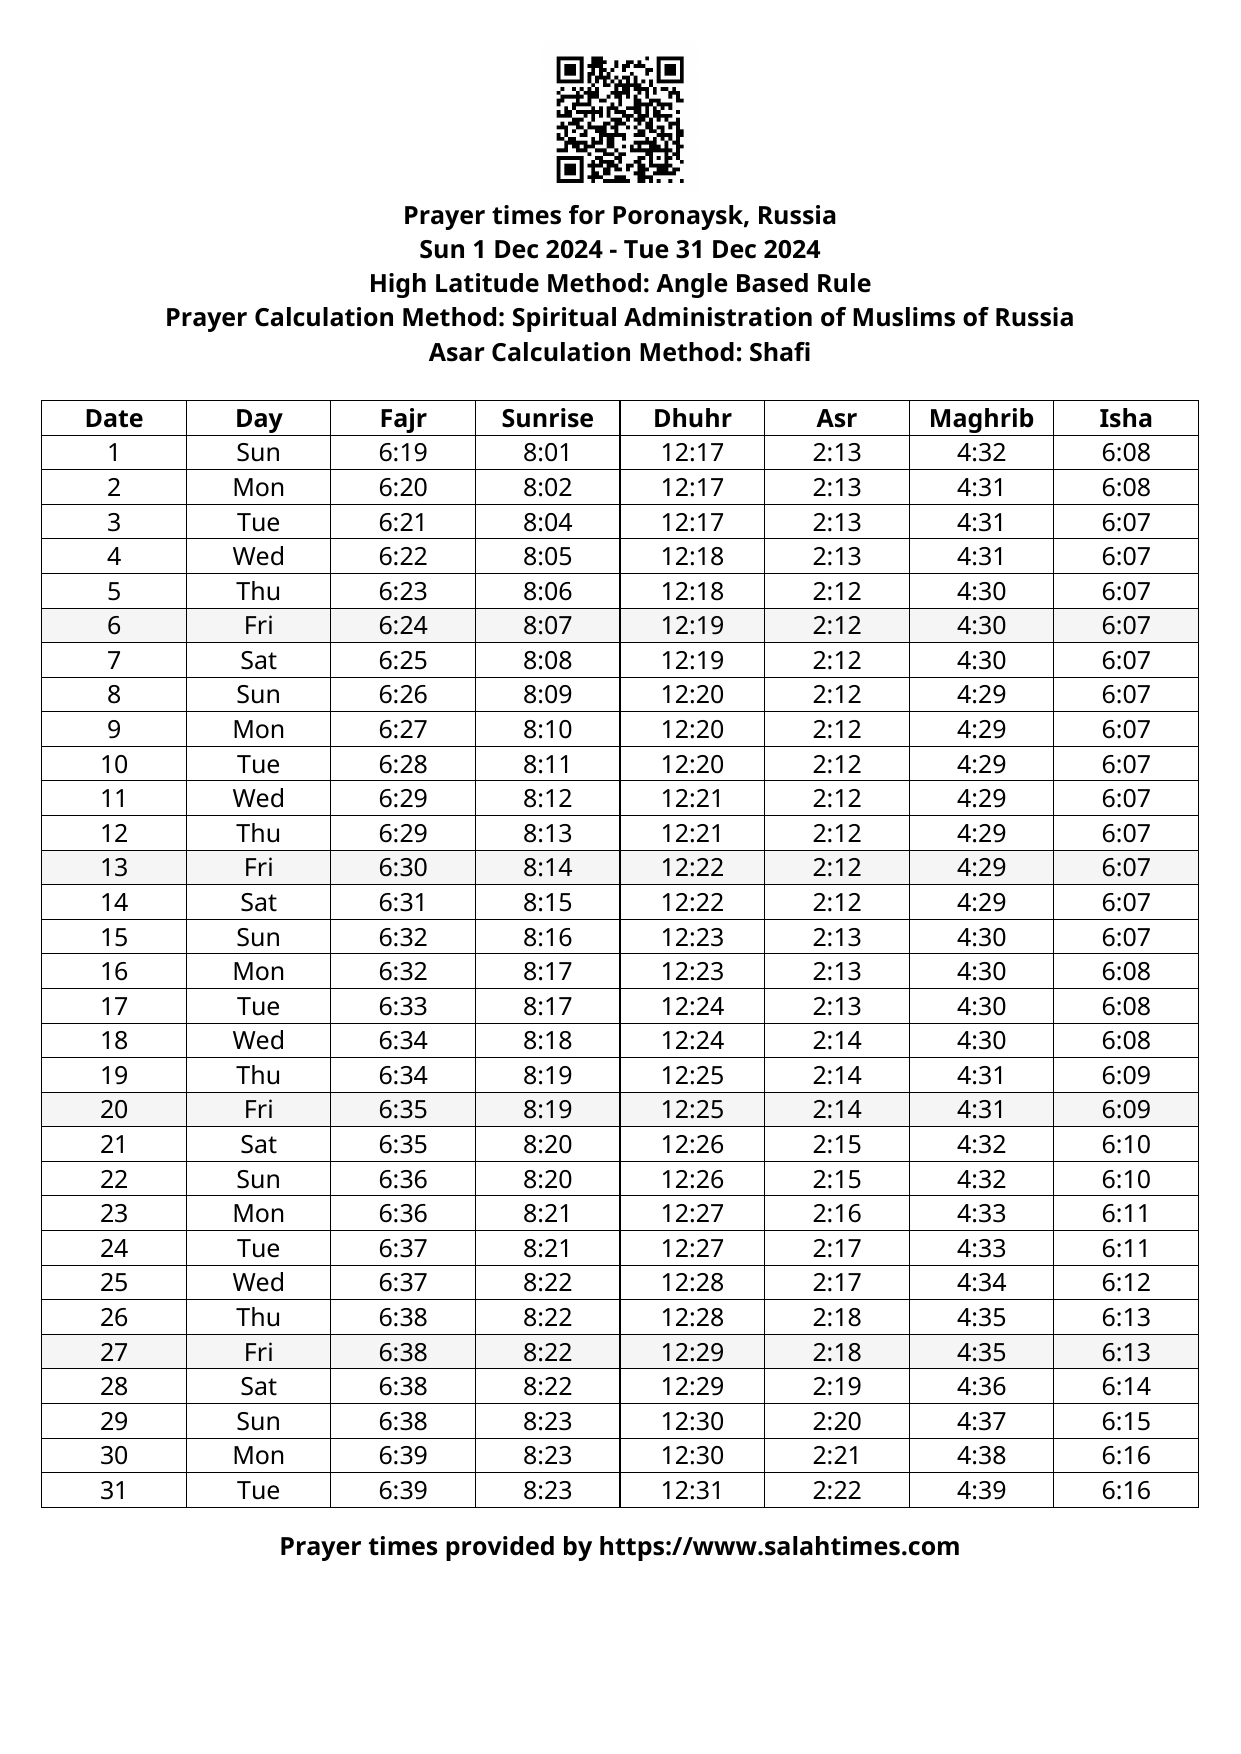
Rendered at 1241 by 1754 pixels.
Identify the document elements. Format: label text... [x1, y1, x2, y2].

table_cell 6:08 [1054, 1024, 1198, 1057]
table_cell 6:19 [331, 436, 475, 469]
table_cell 12:25 [621, 1058, 764, 1092]
table_cell 10 [42, 747, 186, 780]
table_cell 6:09 [1054, 1058, 1198, 1092]
table_cell 8:16 [476, 920, 619, 953]
table_cell 4:30 [910, 989, 1053, 1022]
table_cell 2:13 [765, 470, 909, 504]
table_cell 12:20 [621, 747, 764, 780]
table_cell Wed [187, 781, 330, 815]
table_cell Tue [187, 1231, 330, 1264]
table_cell 12:21 [621, 781, 764, 815]
table_cell 2:12 [765, 574, 909, 607]
table_cell 12:26 [621, 1162, 764, 1195]
text High Latitude Method: Angle Based Rule [42, 266, 1198, 300]
table_cell 2:18 [765, 1300, 909, 1334]
text Sun 1 Dec 2024 - Tue 31 Dec 2024 [42, 232, 1198, 266]
table_cell 6:15 [1054, 1404, 1198, 1437]
table_cell 1 [42, 436, 186, 469]
table_cell 6:20 [331, 470, 475, 504]
table_cell Thu [187, 816, 330, 849]
table_cell 6:07 [1054, 851, 1198, 884]
table_cell 8:18 [476, 1024, 619, 1057]
table_cell 12:19 [621, 609, 764, 642]
table_cell 2:13 [765, 989, 909, 1022]
table_cell 6:09 [1054, 1093, 1198, 1126]
table_cell 22 [42, 1162, 186, 1195]
table_header Fajr [331, 401, 475, 434]
table_cell 8:06 [476, 574, 619, 607]
table_cell 6:11 [1054, 1231, 1198, 1264]
table_cell 6:30 [331, 851, 475, 884]
table_cell 12:23 [621, 920, 764, 953]
table_cell 2:17 [765, 1231, 909, 1264]
table_cell Thu [187, 1058, 330, 1092]
table_header Date [42, 401, 186, 434]
table_cell 8:22 [476, 1369, 619, 1403]
table_cell 2:18 [765, 1335, 909, 1368]
table_cell 4:32 [910, 1162, 1053, 1195]
table_cell 12:22 [621, 885, 764, 919]
text Prayer times provided by https://www.salahtimes.com [42, 1528, 1198, 1563]
table_cell 6:16 [1054, 1473, 1198, 1507]
table_cell 13 [42, 851, 186, 884]
table_cell 2:15 [765, 1127, 909, 1161]
table_cell 6:38 [331, 1335, 475, 1368]
table_cell 4:31 [910, 1058, 1053, 1092]
table_cell 4:32 [910, 1127, 1053, 1161]
table_cell 2:13 [765, 505, 909, 538]
table_cell 29 [42, 1404, 186, 1437]
table_cell 23 [42, 1196, 186, 1230]
table_cell 6 [42, 609, 186, 642]
table_cell 4:35 [910, 1300, 1053, 1334]
table_cell 6:35 [331, 1127, 475, 1161]
table_cell 17 [42, 989, 186, 1022]
table_cell Wed [187, 539, 330, 573]
table_cell 4:30 [910, 954, 1053, 988]
picture [542, 41, 699, 198]
table_cell 8:15 [476, 885, 619, 919]
table_cell 4:31 [910, 1093, 1053, 1126]
table_cell 6:10 [1054, 1162, 1198, 1195]
table_cell 6:13 [1054, 1300, 1198, 1334]
table_cell 28 [42, 1369, 186, 1403]
table_cell 15 [42, 920, 186, 953]
table_cell 6:08 [1054, 954, 1198, 988]
table_cell 12:17 [621, 470, 764, 504]
table_cell 4:30 [910, 920, 1053, 953]
table_cell 6:27 [331, 712, 475, 746]
table_cell 4:36 [910, 1369, 1053, 1403]
table_cell 4:32 [910, 436, 1053, 469]
table_cell Tue [187, 747, 330, 780]
table_cell 12:19 [621, 643, 764, 677]
table_cell 12:28 [621, 1300, 764, 1334]
table_cell 6:07 [1054, 712, 1198, 746]
table_cell 2:21 [765, 1439, 909, 1472]
table_cell 4:31 [910, 470, 1053, 504]
table_cell Wed [187, 1024, 330, 1057]
table_cell Sat [187, 1127, 330, 1161]
table_cell Mon [187, 470, 330, 504]
table_cell 8:05 [476, 539, 619, 573]
table_cell 12:18 [621, 539, 764, 573]
table_cell 8:19 [476, 1093, 619, 1126]
table_cell 2:14 [765, 1058, 909, 1092]
table_cell 8:01 [476, 436, 619, 469]
table_cell 2 [42, 470, 186, 504]
table_cell 30 [42, 1439, 186, 1472]
table_cell Thu [187, 1300, 330, 1334]
table_cell 12:23 [621, 954, 764, 988]
table_cell 6:36 [331, 1162, 475, 1195]
table_cell 2:13 [765, 436, 909, 469]
table_cell 2:20 [765, 1404, 909, 1437]
table_cell 4:29 [910, 678, 1053, 711]
table_cell Thu [187, 574, 330, 607]
table_cell 6:36 [331, 1196, 475, 1230]
table_cell 6:07 [1054, 505, 1198, 538]
table_cell 4:35 [910, 1335, 1053, 1368]
table_cell 6:35 [331, 1093, 475, 1126]
table_cell Mon [187, 1196, 330, 1230]
table_cell 5 [42, 574, 186, 607]
table_cell 12:28 [621, 1266, 764, 1299]
table_cell 12:25 [621, 1093, 764, 1126]
table_cell 2:15 [765, 1162, 909, 1195]
table_cell 12:26 [621, 1127, 764, 1161]
table_cell Mon [187, 1439, 330, 1472]
table_cell 8:21 [476, 1231, 619, 1264]
table_cell 4:29 [910, 816, 1053, 849]
table_cell 4:33 [910, 1196, 1053, 1230]
table_cell 2:14 [765, 1093, 909, 1126]
table_cell 8:23 [476, 1404, 619, 1437]
table_cell 8:23 [476, 1473, 619, 1507]
table_cell Mon [187, 954, 330, 988]
table_cell 11 [42, 781, 186, 815]
text Prayer Calculation Method: Spiritual Administration of Muslims of Russia [42, 300, 1198, 334]
table_cell 6:28 [331, 747, 475, 780]
table_cell 4:31 [910, 505, 1053, 538]
table_cell 8:22 [476, 1266, 619, 1299]
table_cell 8:12 [476, 781, 619, 815]
table_cell 26 [42, 1300, 186, 1334]
table_cell 21 [42, 1127, 186, 1161]
table_cell 6:12 [1054, 1266, 1198, 1299]
table_cell 8:21 [476, 1196, 619, 1230]
table_cell 6:38 [331, 1404, 475, 1437]
table_cell 12:24 [621, 1024, 764, 1057]
table_cell 2:16 [765, 1196, 909, 1230]
table_header Day [187, 401, 330, 434]
table_cell 6:07 [1054, 678, 1198, 711]
table_cell 4:29 [910, 851, 1053, 884]
table_cell 8:02 [476, 470, 619, 504]
table_cell Tue [187, 1473, 330, 1507]
table_cell 20 [42, 1093, 186, 1126]
table_cell 12:17 [621, 436, 764, 469]
table_cell 8:10 [476, 712, 619, 746]
table_cell 4:38 [910, 1439, 1053, 1472]
table_cell 2:12 [765, 747, 909, 780]
table_cell 6:31 [331, 885, 475, 919]
table_cell 6:37 [331, 1231, 475, 1264]
table_cell Fri [187, 1335, 330, 1368]
table_cell 6:29 [331, 781, 475, 815]
table_cell 4:29 [910, 712, 1053, 746]
table_cell 6:08 [1054, 470, 1198, 504]
table_cell Sun [187, 436, 330, 469]
table_cell Sat [187, 885, 330, 919]
table_cell 8:11 [476, 747, 619, 780]
table_cell 8:23 [476, 1439, 619, 1472]
table_cell 6:10 [1054, 1127, 1198, 1161]
table_cell 8:22 [476, 1300, 619, 1334]
table_cell 6:08 [1054, 989, 1198, 1022]
table_cell 2:12 [765, 609, 909, 642]
table_cell 6:07 [1054, 609, 1198, 642]
table_cell 6:07 [1054, 747, 1198, 780]
table_cell 3 [42, 505, 186, 538]
table_cell 14 [42, 885, 186, 919]
table_cell 6:11 [1054, 1196, 1198, 1230]
table_cell 4:37 [910, 1404, 1053, 1437]
table_cell 8:17 [476, 954, 619, 988]
table_cell 6:24 [331, 609, 475, 642]
table_cell 12:29 [621, 1369, 764, 1403]
table_cell 2:13 [765, 920, 909, 953]
table_cell 6:21 [331, 505, 475, 538]
table_cell 6:22 [331, 539, 475, 573]
table_cell 6:26 [331, 678, 475, 711]
table_cell Fri [187, 1093, 330, 1126]
table_cell 6:33 [331, 989, 475, 1022]
table_cell 18 [42, 1024, 186, 1057]
table_cell 6:07 [1054, 574, 1198, 607]
table_cell 2:12 [765, 781, 909, 815]
table_cell 6:38 [331, 1369, 475, 1403]
table_cell 12:22 [621, 851, 764, 884]
table_cell 27 [42, 1335, 186, 1368]
table_cell Sun [187, 1162, 330, 1195]
table_cell 16 [42, 954, 186, 988]
table_header Maghrib [910, 401, 1053, 434]
table_cell 8:04 [476, 505, 619, 538]
table_cell 8:22 [476, 1335, 619, 1368]
table_cell 4:30 [910, 574, 1053, 607]
table_cell 12:30 [621, 1439, 764, 1472]
table_cell 8:14 [476, 851, 619, 884]
table_cell 12 [42, 816, 186, 849]
text Asar Calculation Method: Shafi [42, 334, 1198, 368]
table_cell 12:17 [621, 505, 764, 538]
table_cell 12:18 [621, 574, 764, 607]
table_cell 25 [42, 1266, 186, 1299]
table_cell 4:29 [910, 747, 1053, 780]
table_cell 6:34 [331, 1024, 475, 1057]
table_cell 2:12 [765, 712, 909, 746]
table_cell 8:13 [476, 816, 619, 849]
table_cell 6:16 [1054, 1439, 1198, 1472]
table_cell 6:25 [331, 643, 475, 677]
table_cell 8:08 [476, 643, 619, 677]
table_cell 6:07 [1054, 885, 1198, 919]
table_header Isha [1054, 401, 1198, 434]
table_cell 6:34 [331, 1058, 475, 1092]
table_cell 12:27 [621, 1196, 764, 1230]
table_cell 2:12 [765, 851, 909, 884]
table_cell 2:12 [765, 643, 909, 677]
table_cell Tue [187, 505, 330, 538]
table_cell 2:12 [765, 816, 909, 849]
table_cell 6:39 [331, 1439, 475, 1472]
table_cell 8 [42, 678, 186, 711]
table_cell 12:31 [621, 1473, 764, 1507]
table_cell 2:19 [765, 1369, 909, 1403]
table_cell Wed [187, 1266, 330, 1299]
table_cell 19 [42, 1058, 186, 1092]
table_cell 4:39 [910, 1473, 1053, 1507]
table_cell 8:20 [476, 1127, 619, 1161]
table_cell 24 [42, 1231, 186, 1264]
table_cell 6:08 [1054, 436, 1198, 469]
table_cell 2:12 [765, 885, 909, 919]
table_cell 31 [42, 1473, 186, 1507]
table_cell 7 [42, 643, 186, 677]
table_cell 6:37 [331, 1266, 475, 1299]
table_cell 6:39 [331, 1473, 475, 1507]
table_cell 6:14 [1054, 1369, 1198, 1403]
text Prayer times for Poronaysk, Russia [42, 198, 1198, 232]
table_cell 12:24 [621, 989, 764, 1022]
table_cell 12:21 [621, 816, 764, 849]
table_cell 6:07 [1054, 920, 1198, 953]
table_cell 6:29 [331, 816, 475, 849]
table_cell 4:31 [910, 539, 1053, 573]
table_cell 12:20 [621, 678, 764, 711]
table_cell Fri [187, 851, 330, 884]
table_cell 12:20 [621, 712, 764, 746]
table_cell 12:29 [621, 1335, 764, 1368]
table_cell 2:13 [765, 954, 909, 988]
table_cell Sat [187, 1369, 330, 1403]
table_cell Sat [187, 643, 330, 677]
table_cell 2:12 [765, 678, 909, 711]
table_header Asr [765, 401, 909, 434]
table_cell 4:30 [910, 643, 1053, 677]
table_cell 4:29 [910, 781, 1053, 815]
table_cell Sun [187, 678, 330, 711]
table_cell 6:32 [331, 920, 475, 953]
table_cell 6:07 [1054, 781, 1198, 815]
table_cell 6:23 [331, 574, 475, 607]
table_cell 6:38 [331, 1300, 475, 1334]
table_header Sunrise [476, 401, 619, 434]
table_cell Mon [187, 712, 330, 746]
table_cell 8:20 [476, 1162, 619, 1195]
table_cell 6:07 [1054, 643, 1198, 677]
table_cell 8:17 [476, 989, 619, 1022]
table_cell 2:22 [765, 1473, 909, 1507]
table_cell 6:13 [1054, 1335, 1198, 1368]
table_cell Sun [187, 1404, 330, 1437]
table_cell 6:32 [331, 954, 475, 988]
table_cell 12:27 [621, 1231, 764, 1264]
table_cell Sun [187, 920, 330, 953]
table_cell 2:13 [765, 539, 909, 573]
table_cell 2:17 [765, 1266, 909, 1299]
table_cell 4:33 [910, 1231, 1053, 1264]
table_cell 4:30 [910, 1024, 1053, 1057]
table_cell 6:07 [1054, 816, 1198, 849]
table_cell 9 [42, 712, 186, 746]
table_cell 2:14 [765, 1024, 909, 1057]
table_cell 4:30 [910, 609, 1053, 642]
table_cell 6:07 [1054, 539, 1198, 573]
table_cell 4:29 [910, 885, 1053, 919]
table_cell 4 [42, 539, 186, 573]
table_cell Tue [187, 989, 330, 1022]
table_cell 12:30 [621, 1404, 764, 1437]
table_cell 4:34 [910, 1266, 1053, 1299]
table_cell 8:19 [476, 1058, 619, 1092]
table_header Dhuhr [621, 401, 764, 434]
table_cell 8:09 [476, 678, 619, 711]
table_cell Fri [187, 609, 330, 642]
table_cell 8:07 [476, 609, 619, 642]
